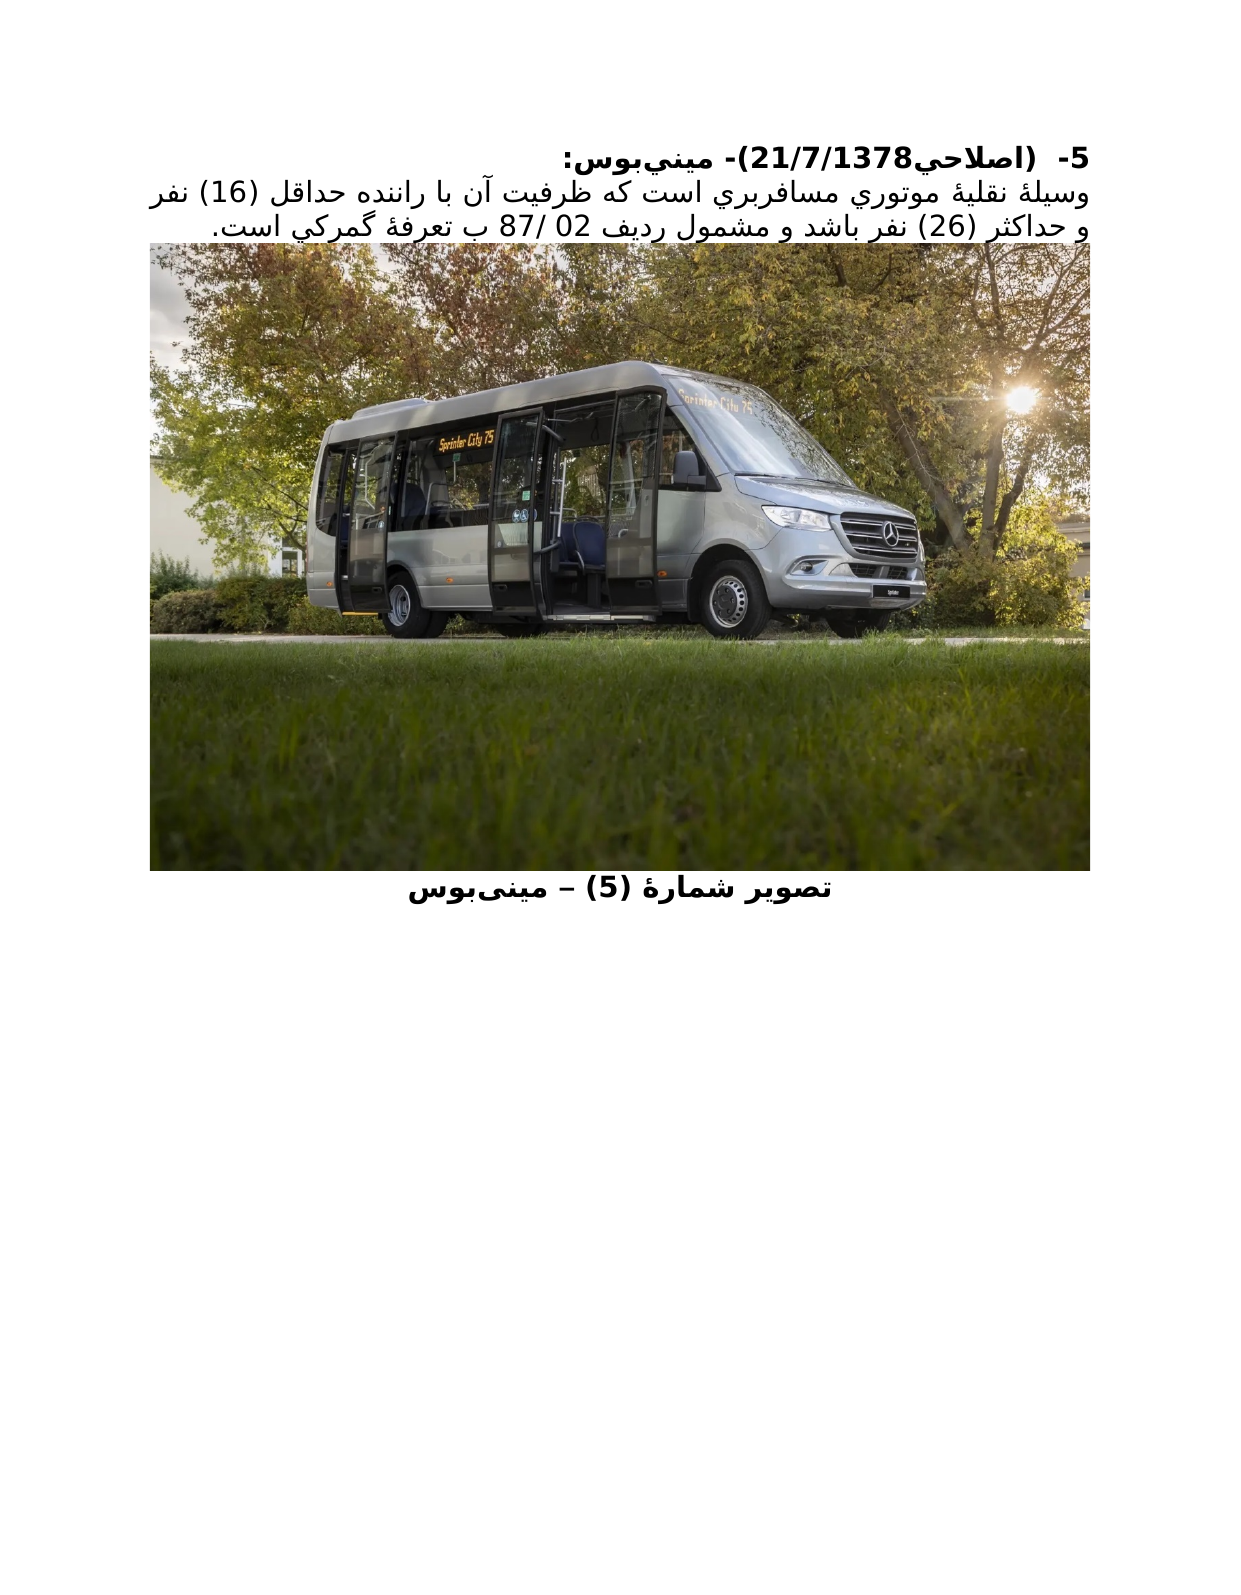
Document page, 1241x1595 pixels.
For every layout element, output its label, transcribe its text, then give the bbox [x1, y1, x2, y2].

text وسيلۀ نقليۀ موتوري مسافربري است كه ظرفيت آن با راننده حداقل (16) نفر و حداكثر (26) نفر باشد و مشمول رديف 02 /87 ب تعرفۀ گمركي است. [150, 176, 1090, 243]
text تصویر شمارۀ (5) – مینی‌بوس [150, 871, 1090, 905]
picture [149, 243, 1091, 871]
text 5- (اصلاحي21/7/1378)- ميني‌بوس: [150, 142, 1090, 176]
